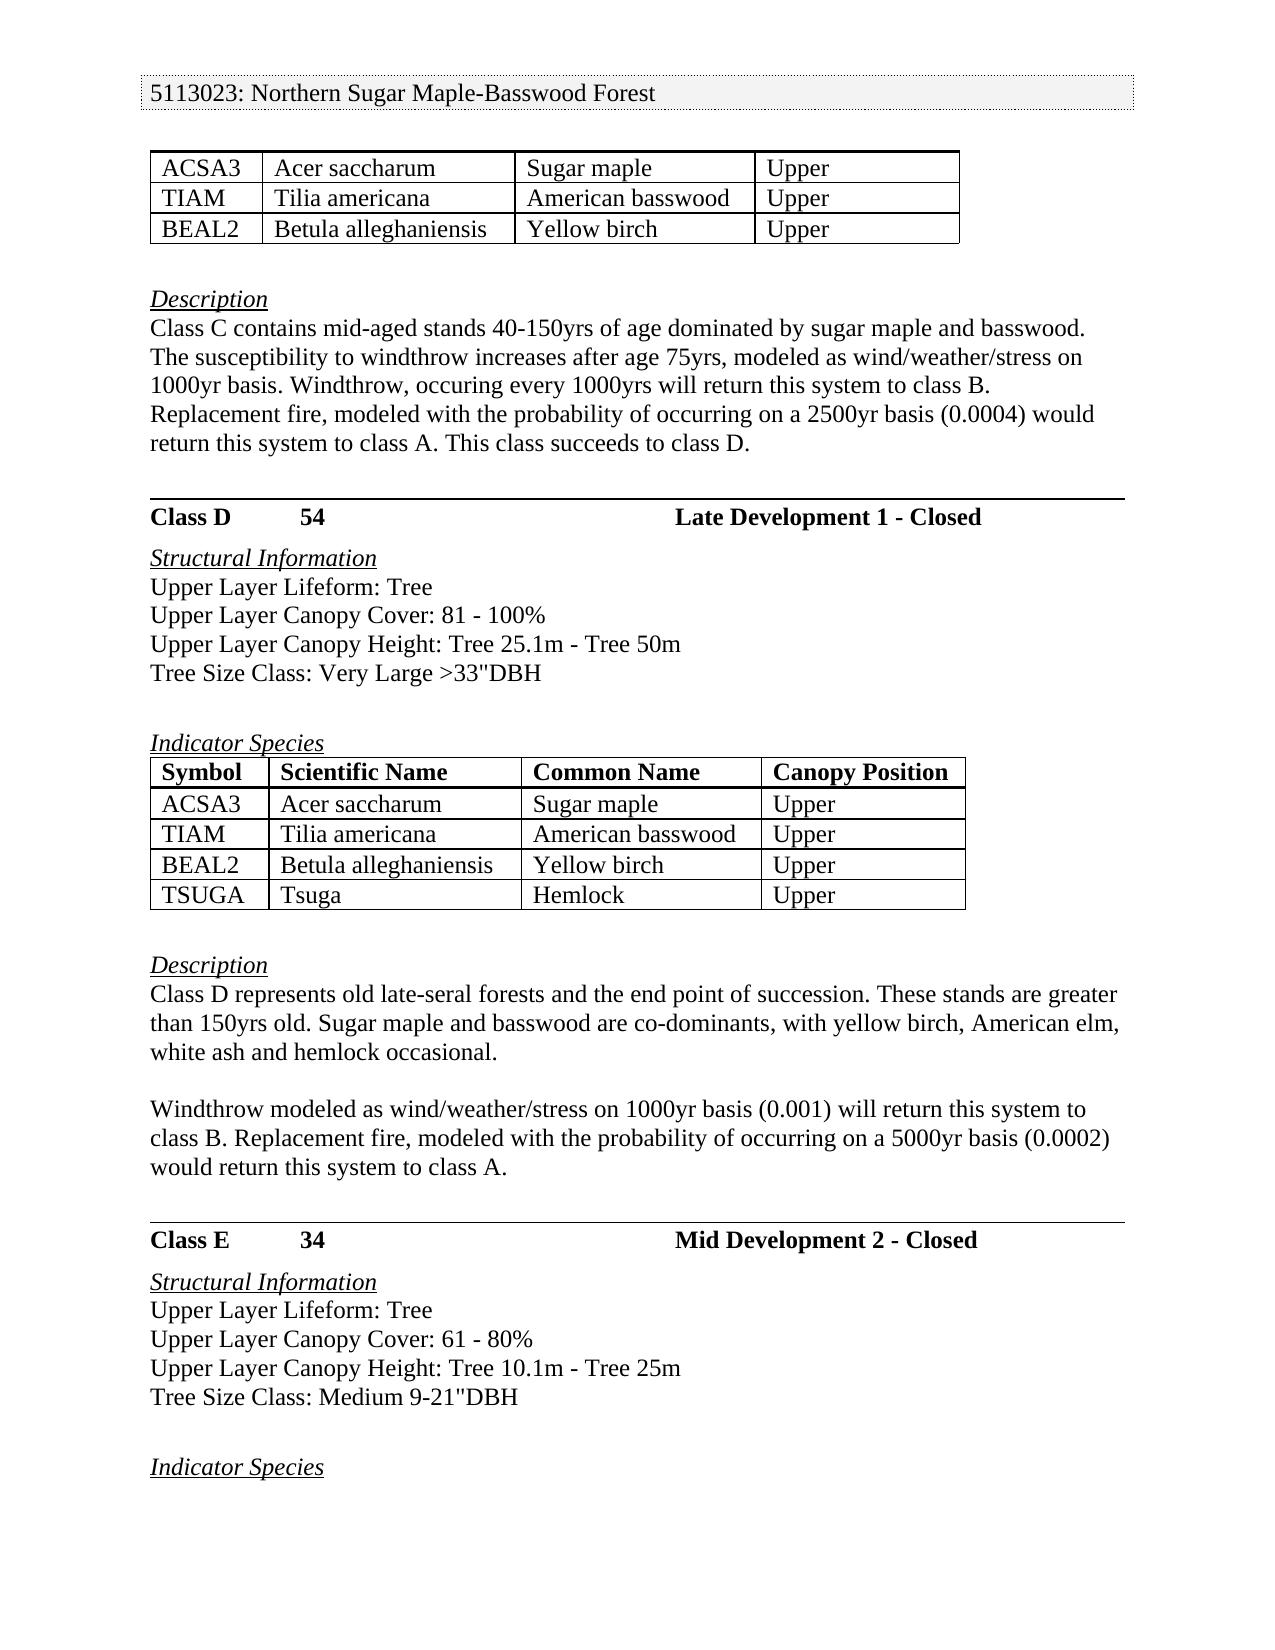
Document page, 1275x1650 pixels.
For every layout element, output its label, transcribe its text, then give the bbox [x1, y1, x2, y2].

table_header Symbol [151, 758, 268, 786]
table_cell Upper [762, 850, 965, 878]
table_header Canopy Position [762, 758, 965, 786]
text Upper Layer Canopy Height: Tree 25.1m - Tree 50m [150, 629, 1125, 658]
text Tree Size Class: Medium 9-21"DBH [150, 1382, 1125, 1410]
text Class D represents old late-seral forests and the end point of succession. These stands are greater than 150yrs old. Sugar maple and basswood are co-dominants, with yellow birch, American elm, white ash and hemlock occasional. [150, 979, 1125, 1066]
table_cell Tsuga [270, 880, 521, 909]
table_cell TIAM [151, 820, 268, 848]
text Description [150, 951, 1125, 979]
text Description [150, 284, 1125, 313]
table_cell Betula alleghaniensis [263, 214, 514, 242]
text Structural Information [150, 1267, 1125, 1295]
table_cell Upper [756, 153, 959, 182]
text Class E 34 Mid Development 2 - Closed [150, 1223, 1125, 1254]
text Upper Layer Canopy Cover: 61 - 80% [150, 1324, 1125, 1353]
table_cell Upper [762, 880, 965, 909]
table_cell American basswood [516, 183, 754, 212]
table_cell ACSA3 [151, 153, 262, 182]
text Windthrow modeled as wind/weather/stress on 1000yr basis (0.001) will return this system to class B. Replacement fire, modeled with the probability of occurring on a 5000yr basis (0.0002) would return this system to class A. [150, 1094, 1125, 1181]
text Upper Layer Canopy Height: Tree 10.1m - Tree 25m [150, 1353, 1125, 1382]
table_cell Acer saccharum [263, 153, 514, 182]
table_cell Sugar maple [522, 789, 761, 818]
text Upper Layer Lifeform: Tree [150, 572, 1125, 600]
text Class C contains mid-aged stands 40-150yrs of age dominated by sugar maple and basswood. The susceptibility to windthrow increases after age 75yrs, modeled as wind/weather/stress on 1000yr basis. Windthrow, occuring every 1000yrs will return this system to class B. Replacement fire, modeled with the probability of occurring on a 2500yr basis (0.0004) would return this system to class A. This class succeeds to class D. [150, 313, 1125, 457]
table_cell Hemlock [522, 880, 761, 909]
text Structural Information [150, 543, 1125, 572]
table_cell BEAL2 [151, 850, 268, 878]
table_cell Tilia americana [270, 820, 521, 848]
text Tree Size Class: Very Large >33"DBH [150, 658, 1125, 687]
text Indicator Species [150, 1452, 1125, 1480]
table_cell Tilia americana [263, 183, 514, 212]
table_cell TSUGA [151, 880, 268, 909]
table_cell Sugar maple [516, 153, 754, 182]
table_cell Upper [756, 214, 959, 242]
table_cell Upper [762, 820, 965, 848]
table_cell Upper [762, 789, 965, 818]
table_cell ACSA3 [151, 789, 268, 818]
table_cell Betula alleghaniensis [270, 850, 521, 878]
text Class D 54 Late Development 1 - Closed [150, 500, 1125, 530]
table_cell American basswood [522, 820, 761, 848]
table_header Common Name [522, 758, 761, 786]
text Indicator Species [150, 728, 1125, 757]
text Upper Layer Lifeform: Tree [150, 1295, 1125, 1324]
table_cell Acer saccharum [270, 789, 521, 818]
table_header Scientific Name [270, 758, 521, 786]
text Upper Layer Canopy Cover: 81 - 100% [150, 600, 1125, 629]
table_cell BEAL2 [151, 214, 262, 242]
table_cell TIAM [151, 183, 262, 212]
table_cell Yellow birch [516, 214, 754, 242]
table_cell Yellow birch [522, 850, 761, 878]
table_cell Upper [756, 183, 959, 212]
